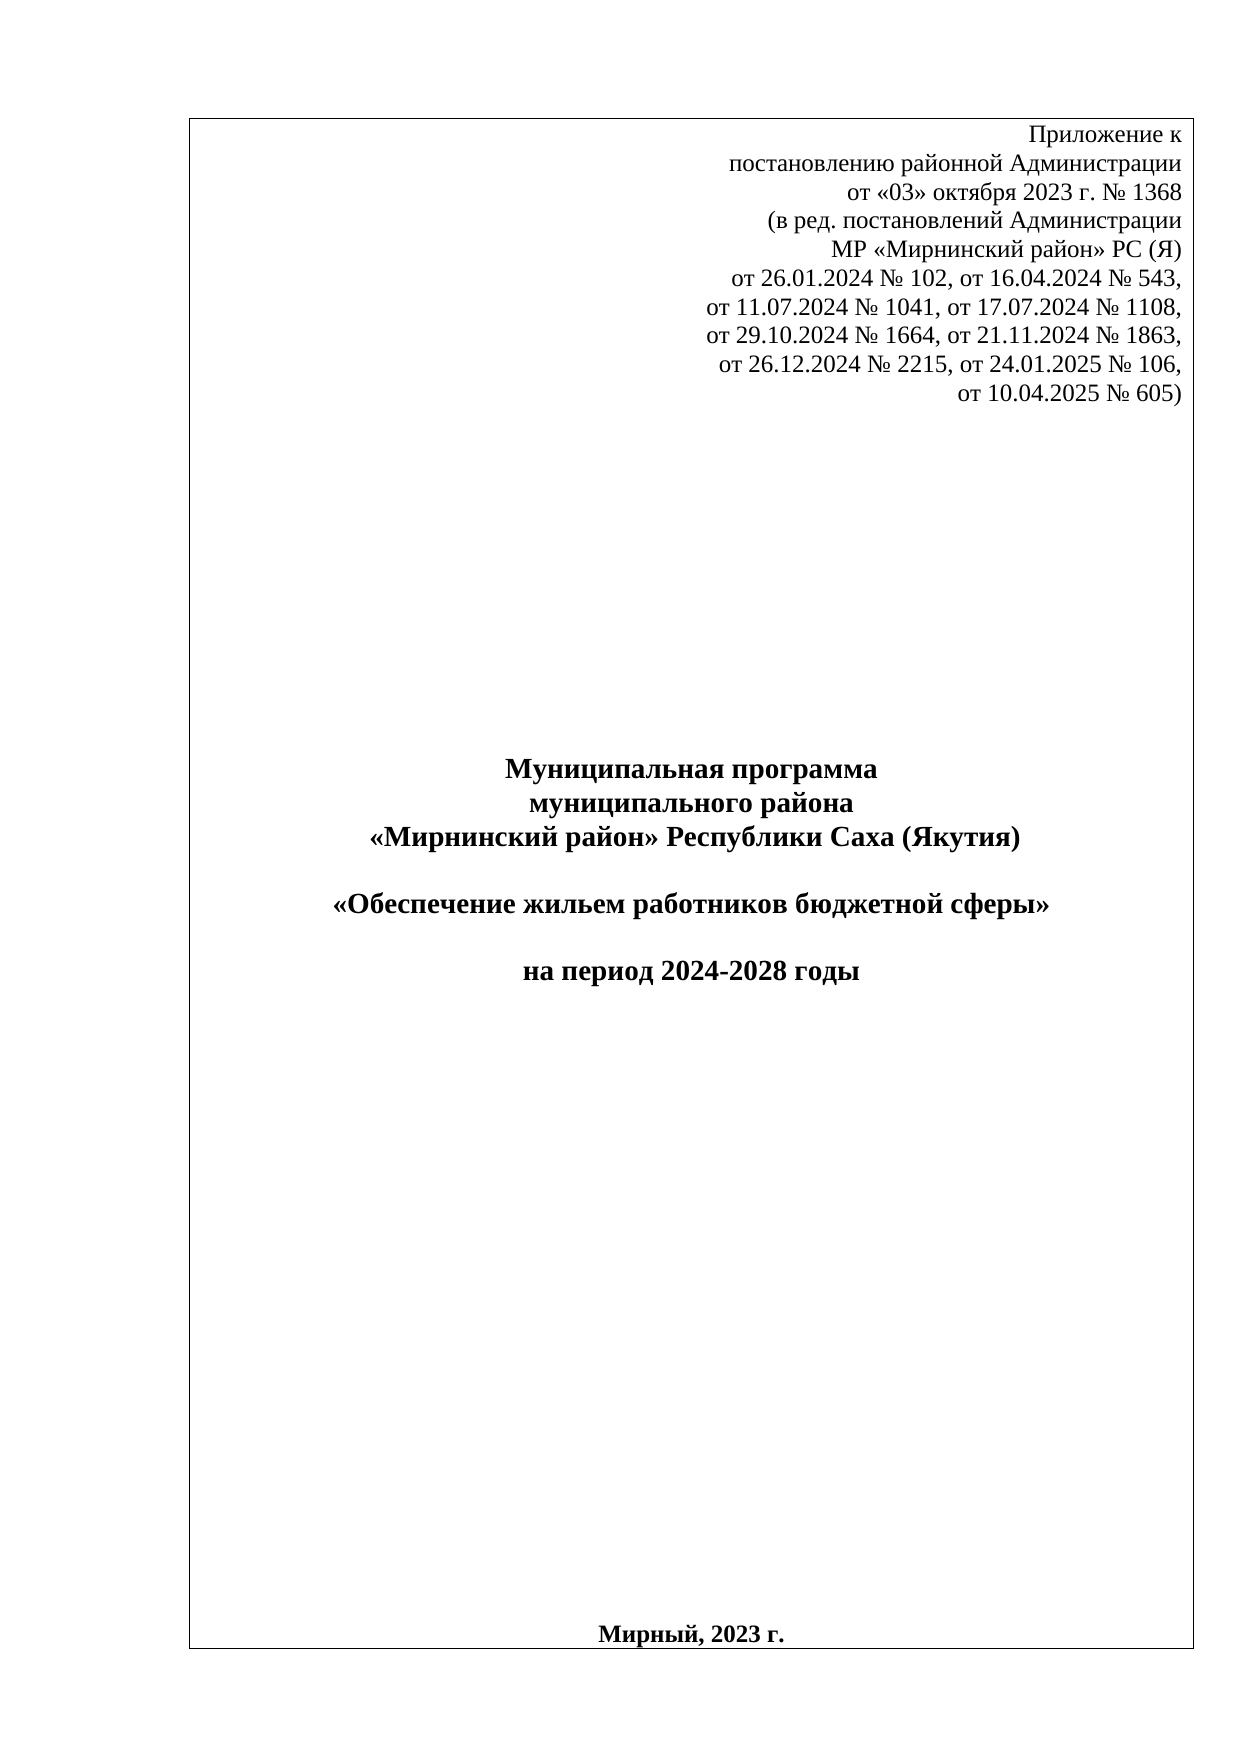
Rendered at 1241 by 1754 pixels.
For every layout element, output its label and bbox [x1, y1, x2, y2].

table_header [190, 119, 1193, 1648]
